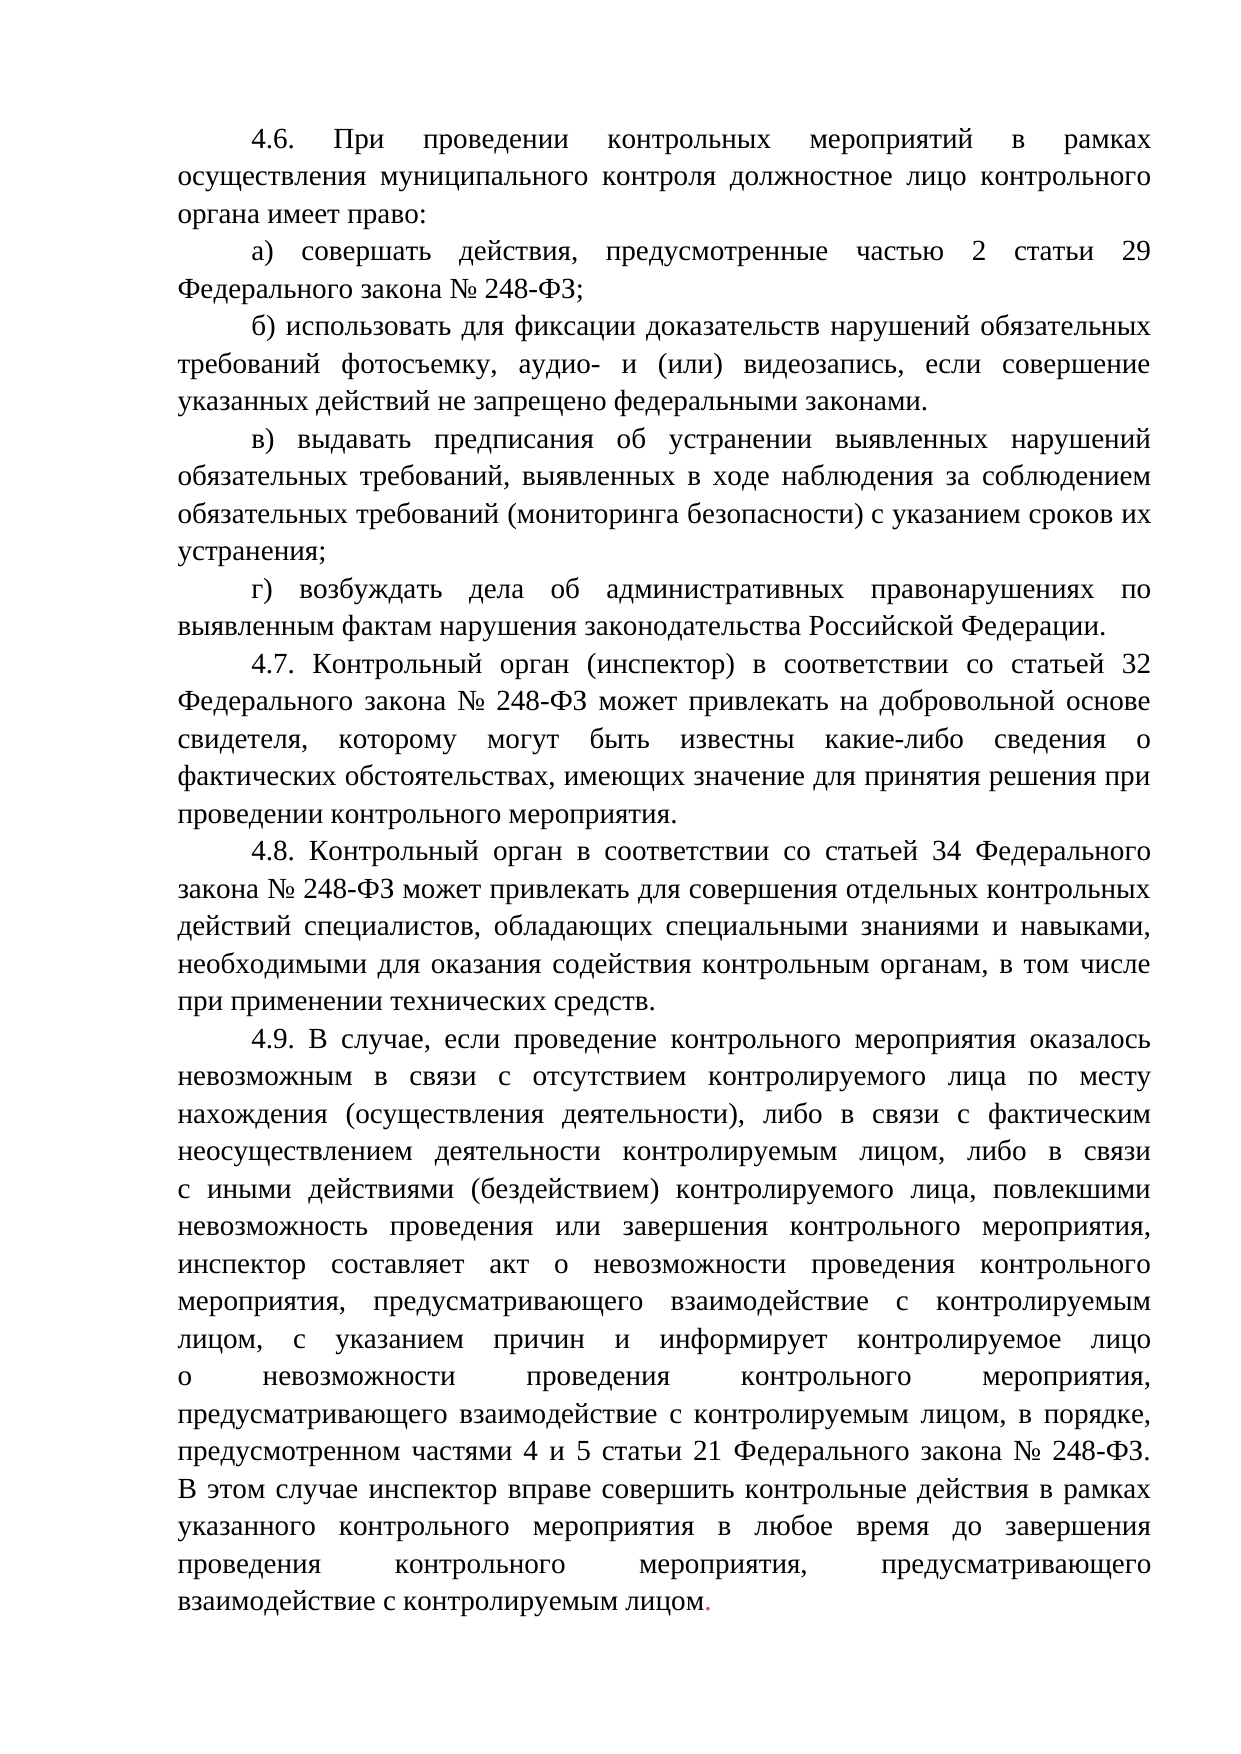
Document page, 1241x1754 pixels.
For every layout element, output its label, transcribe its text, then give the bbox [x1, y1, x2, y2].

text 4.7. Контрольный орган (инспектор) в соответствии со статьей 32 Федерального закона № 248-ФЗ может привлекать на добровольной основе свидетеля, которому могут быть известны какие-либо сведения о фактических обстоятельствах, имеющих значение для принятия решения при проведении контрольного мероприятия. [177, 643, 1152, 831]
text 4.9. В случае, если проведение контрольного мероприятия оказалось невозможным в связи с отсутствием контролируемого лица по месту нахождения (осуществления деятельности), либо в связи с фактическим неосуществлением деятельности контролируемым лицом, либо в связи с иными действиями (бездействием) контролируемого лица, повлекшими невозможность проведения или завершения контрольного мероприятия, инспектор составляет акт о невозможности проведения контрольного мероприятия, предусматривающего взаимодействие с контролируемым лицом, с указанием причин и информирует контролируемое лицо о невозможности проведения контрольного мероприятия, предусматривающего взаимодействие с контролируемым лицом, в порядке, предусмотренном частями 4 и 5 статьи 21 Федерального закона № 248-ФЗ. В этом случае инспектор вправе совершить контрольные действия в рамках указанного контрольного мероприятия в любое время до завершения проведения контрольного мероприятия, предусматривающего взаимодействие с контролируемым лицом. [177, 1018, 1152, 1618]
text 4.6. При проведении контрольных мероприятий в рамках осуществления муниципального контроля должностное лицо контрольного органа имеет право: [177, 118, 1152, 231]
text в) выдавать предписания об устранении выявленных нарушений обязательных требований, выявленных в ходе наблюдения за соблюдением обязательных требований (мониторинга безопасности) с указанием сроков их устранения; [177, 418, 1152, 568]
text г) возбуждать дела об административных правонарушениях по выявленным фактам нарушения законодательства Российской Федерации. [177, 568, 1152, 643]
text а) совершать действия, предусмотренные частью 2 статьи 29 Федерального закона № 248-ФЗ; [177, 231, 1152, 306]
text б) использовать для фиксации доказательств нарушений обязательных требований фотосъемку, аудио- и (или) видеозапись, если совершение указанных действий не запрещено федеральными законами. [177, 306, 1152, 418]
text 4.8. Контрольный орган в соответствии со статьей 34 Федерального закона № 248-ФЗ может привлекать для совершения отдельных контрольных действий специалистов, обладающих специальными знаниями и навыками, необходимыми для оказания содействия контрольным органам, в том числе при применении технических средств. [177, 831, 1152, 1018]
